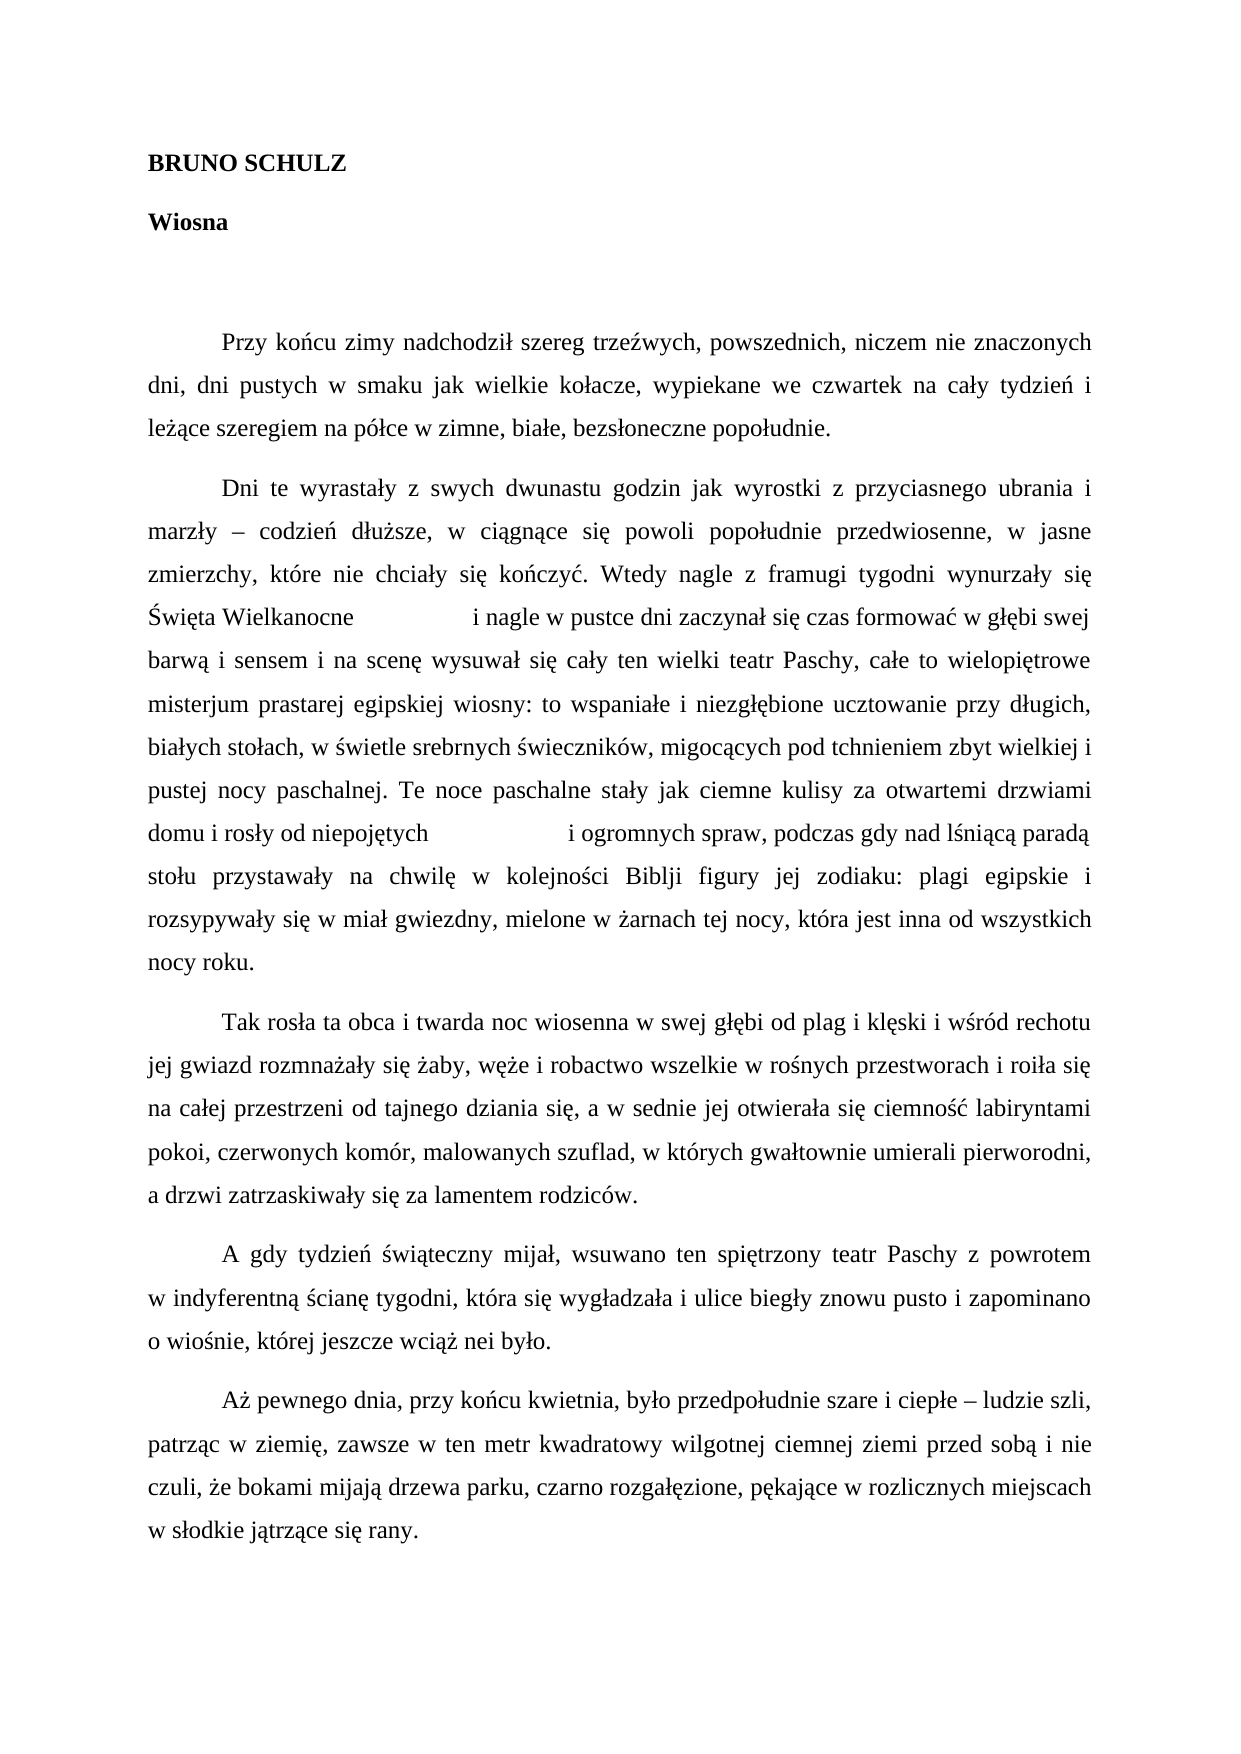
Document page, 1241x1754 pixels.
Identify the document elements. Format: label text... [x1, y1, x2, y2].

text Aż pewnego dnia, przy końcu kwietnia, było przedpołudnie szare i ciepłe – ludzie szli, patrząc w ziemię, zawsze w ten metr kwadratowy wilgotnej ciemnej ziemi przed sobą i nie czuli, że bokami mijają drzewa parku, czarno rozgałęzione, pękające w rozlicznych miejscach w słodkie jątrzące się rany. [148, 1386, 1093, 1544]
text Wiosna [148, 207, 1093, 236]
text Dni te wyrastały z swych dwunastu godzin jak wyrostki z przyciasnego ubrania i marzły – codzień dłuższe, w ciągnące się powoli popołudnie przedwiosenne, w jasne zmierzchy, które nie chciały się kończyć. Wtedy nagle z framugi tygodni wynurzały się Święta Wielkanocne i nagle w pustce dni zaczynał się czas formować w głębi swej barwą i sensem i na scenę wysuwał się cały ten wielki teatr Paschy, całe to wielopiętrowe misterjum prastarej egipskiej wiosny: to wspaniałe i niezgłębione ucztowanie przy długich, białych stołach, w świetle srebrnych świeczników, migocących pod tchnieniem zbyt wielkiej i pustej nocy paschalnej. Te noce paschalne stały jak ciemne kulisy za otwartemi drzwiami domu i rosły od niepojętych i ogromnych spraw, podczas gdy nad lśniącą paradą stołu przystawały na chwilę w kolejności Biblji figury jej zodiaku: plagi egipskie i rozsypywały się w miał gwiezdny, mielone w żarnach tej nocy, która jest inna od wszystkich nocy roku. [148, 473, 1093, 976]
text Tak rosła ta obca i twarda noc wiosenna w swej głębi od plag i klęski i wśród rechotu jej gwiazd rozmnażały się żaby, węże i robactwo wszelkie w rośnych przestworach i roiła się na całej przestrzeni od tajnego dziania się, a w sednie jej otwierała się ciemność labiryntami pokoi, czerwonych komór, malowanych szuflad, w których gwałtownie umierali pierworodni, a drzwi zatrzaskiwały się za lamentem rodziców. [148, 1007, 1093, 1208]
text Przy końcu zimy nadchodził szereg trzeźwych, powszednich, niczem nie znaczonych dni, dni pustych w smaku jak wielkie kołacze, wypiekane we czwartek na cały tydzień i leżące szeregiem na półce w zimne, białe, bezsłoneczne popołudnie. [148, 327, 1093, 442]
text A gdy tydzień świąteczny mijał, wsuwano ten spiętrzony teatr Paschy z powrotem w indyferentną ścianę tygodni, która się wygładzała i ulice biegły znowu pusto i zapominano o wiośnie, której jeszcze wciąż nei było. [148, 1239, 1093, 1354]
text BRUNO SCHULZ [148, 148, 1093, 176]
